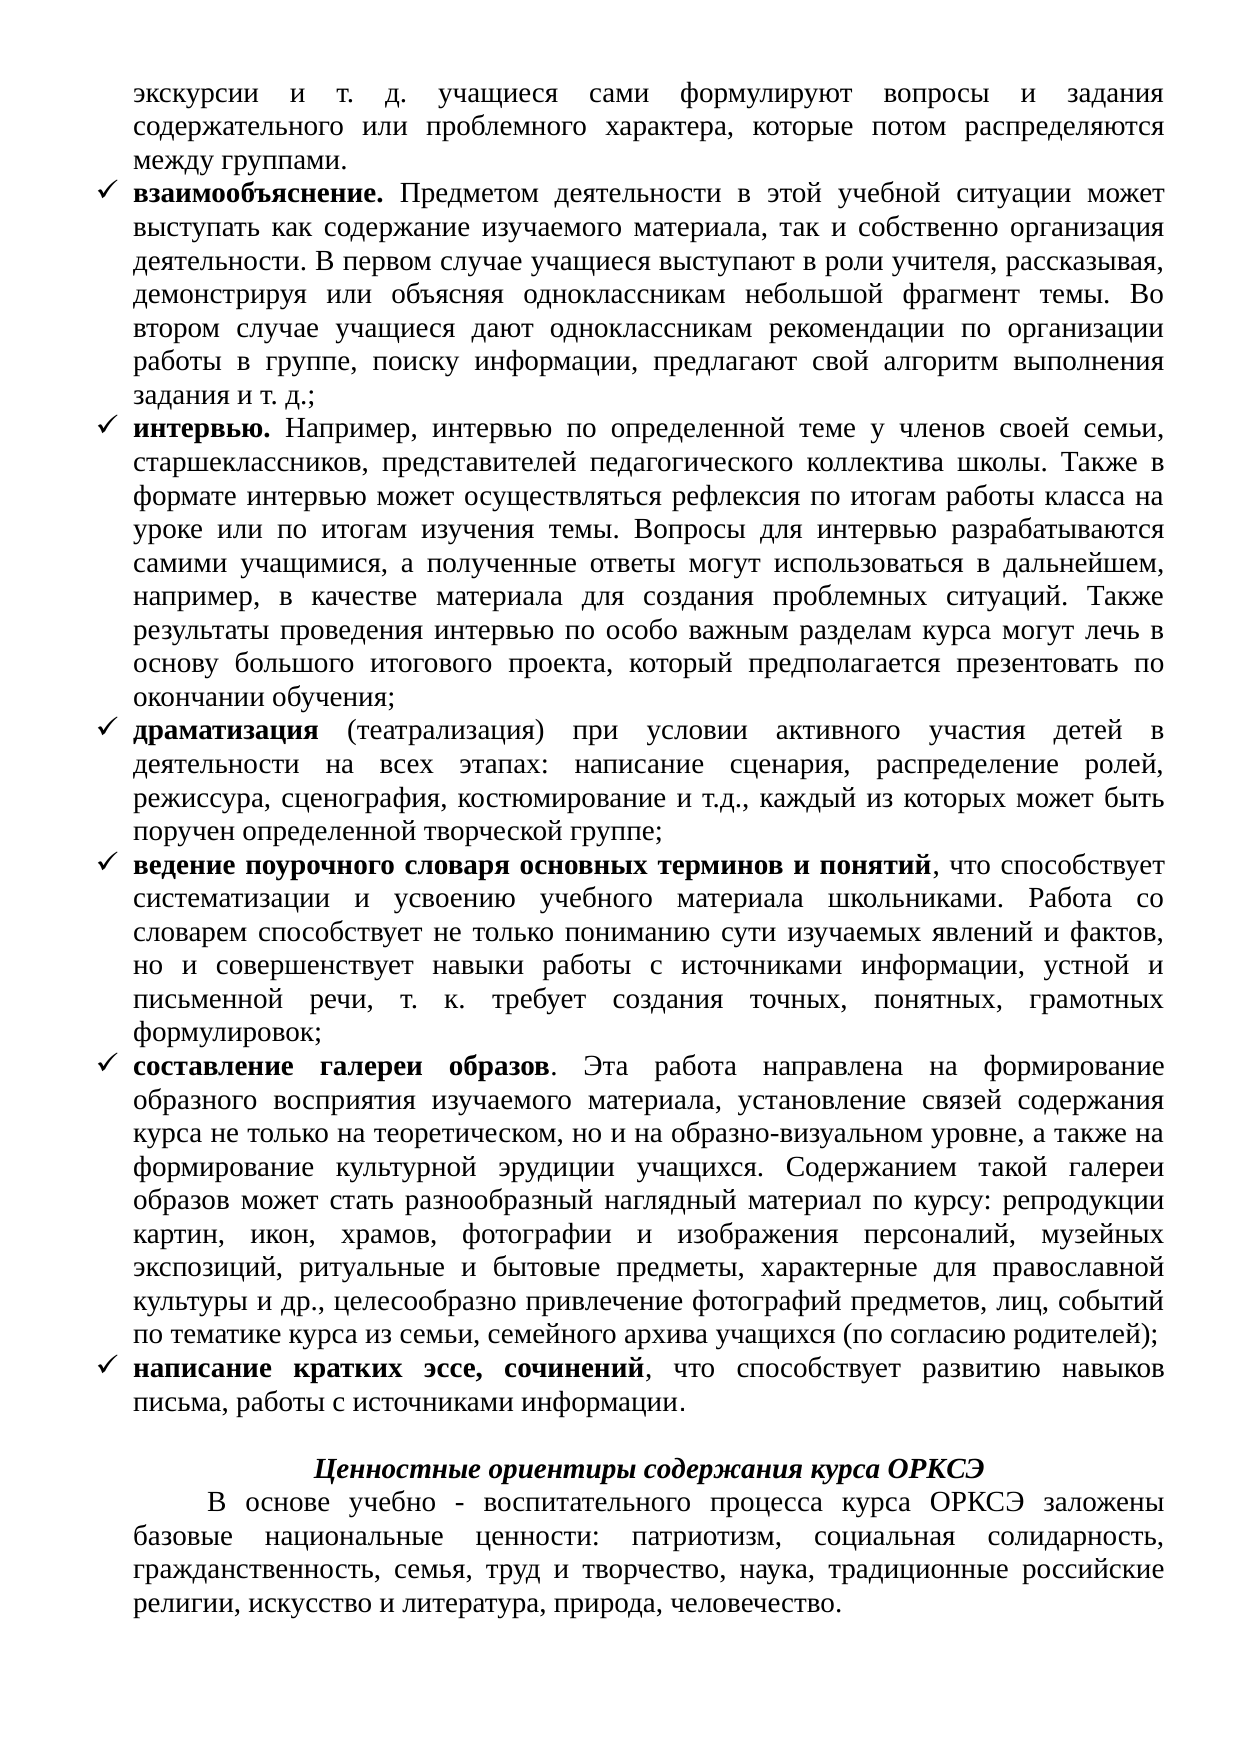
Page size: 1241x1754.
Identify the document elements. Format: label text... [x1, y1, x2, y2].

list составление галереи образов. Эта работа направлена на формирование образного восприятия изучаемого материала, установление связей содержания курса не только на теоретическом, но и на образно-визуальном уровне, а также на формирование культурной эрудиции учащихся. Содержанием такой галереи образов может стать разнообразный наглядный материал по курсу: репродукции картин, икон, храмов, фотографии и изображения персоналий, музейных экспозиций, ритуальные и бытовые предметы, характерные для православной культуры и др., целесообразно привлечение фотографий предметов, лиц, событий по тематике курса из семьи, семейного архива учащихся (по согласию родителей); [95, 1048, 1165, 1350]
text В основе учебно - воспитательного процесса курса ОРКСЭ заложены базовые национальные ценности: патриотизм, социальная солидарность, гражданственность, семья, труд и творчество, наука, традиционные российские религии, искусство и литература, природа, человечество. [133, 1484, 1165, 1619]
list ведение поурочного словаря основных терминов и понятий, что способствует систематизации и усвоению учебного материала школьниками. Работа со словарем способствует не только пониманию сути изучаемых явлений и фактов, но и совершенствует навыки работы с источниками информации, устной и письменной речи, т. к. требует создания точных, понятных, грамотных формулировок; [95, 847, 1165, 1048]
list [95, 75, 1165, 176]
list драматизация (театрализация) при условии активного участия детей в деятельности на всех этапах: написание сценария, распределение ролей, режиссура, сценография, костюмирование и т.д., каждый из которых может быть поручен определенной творческой группе; [95, 712, 1165, 847]
list написание кратких эссе, сочинений, что способствует развитию навыков письма, работы с источниками информации. [95, 1350, 1165, 1417]
text Ценностные ориентиры содержания курса ОРКСЭ [133, 1451, 1165, 1484]
list взаимообъяснение. Предметом деятельности в этой учебной ситуации может выступать как содержание изучаемого материала, так и собственно организация деятельности. В первом случае учащиеся выступают в роли учителя, рассказывая, демонстрируя или объясняя одноклассникам небольшой фрагмент темы. Во втором случае учащиеся дают одноклассникам рекомендации по организации работы в группе, поиску информации, предлагают свой алгоритм выполнения задания и т. д.; [95, 176, 1165, 411]
list интервью. Например, интервью по определенной теме у членов своей семьи, старшеклассников, представителей педагогического коллектива школы. Также в формате интервью может осуществляться рефлексия по итогам работы класса на уроке или по итогам изучения темы. Вопросы для интервью разрабатываются самими учащимися, а полученные ответы могут использоваться в дальнейшем, например, в качестве материала для создания проблемных ситуаций. Также результаты проведения интервью по особо важным разделам курса могут лечь в основу большого итогового проекта, который предполагается презентовать по окончании обучения; [95, 411, 1165, 712]
